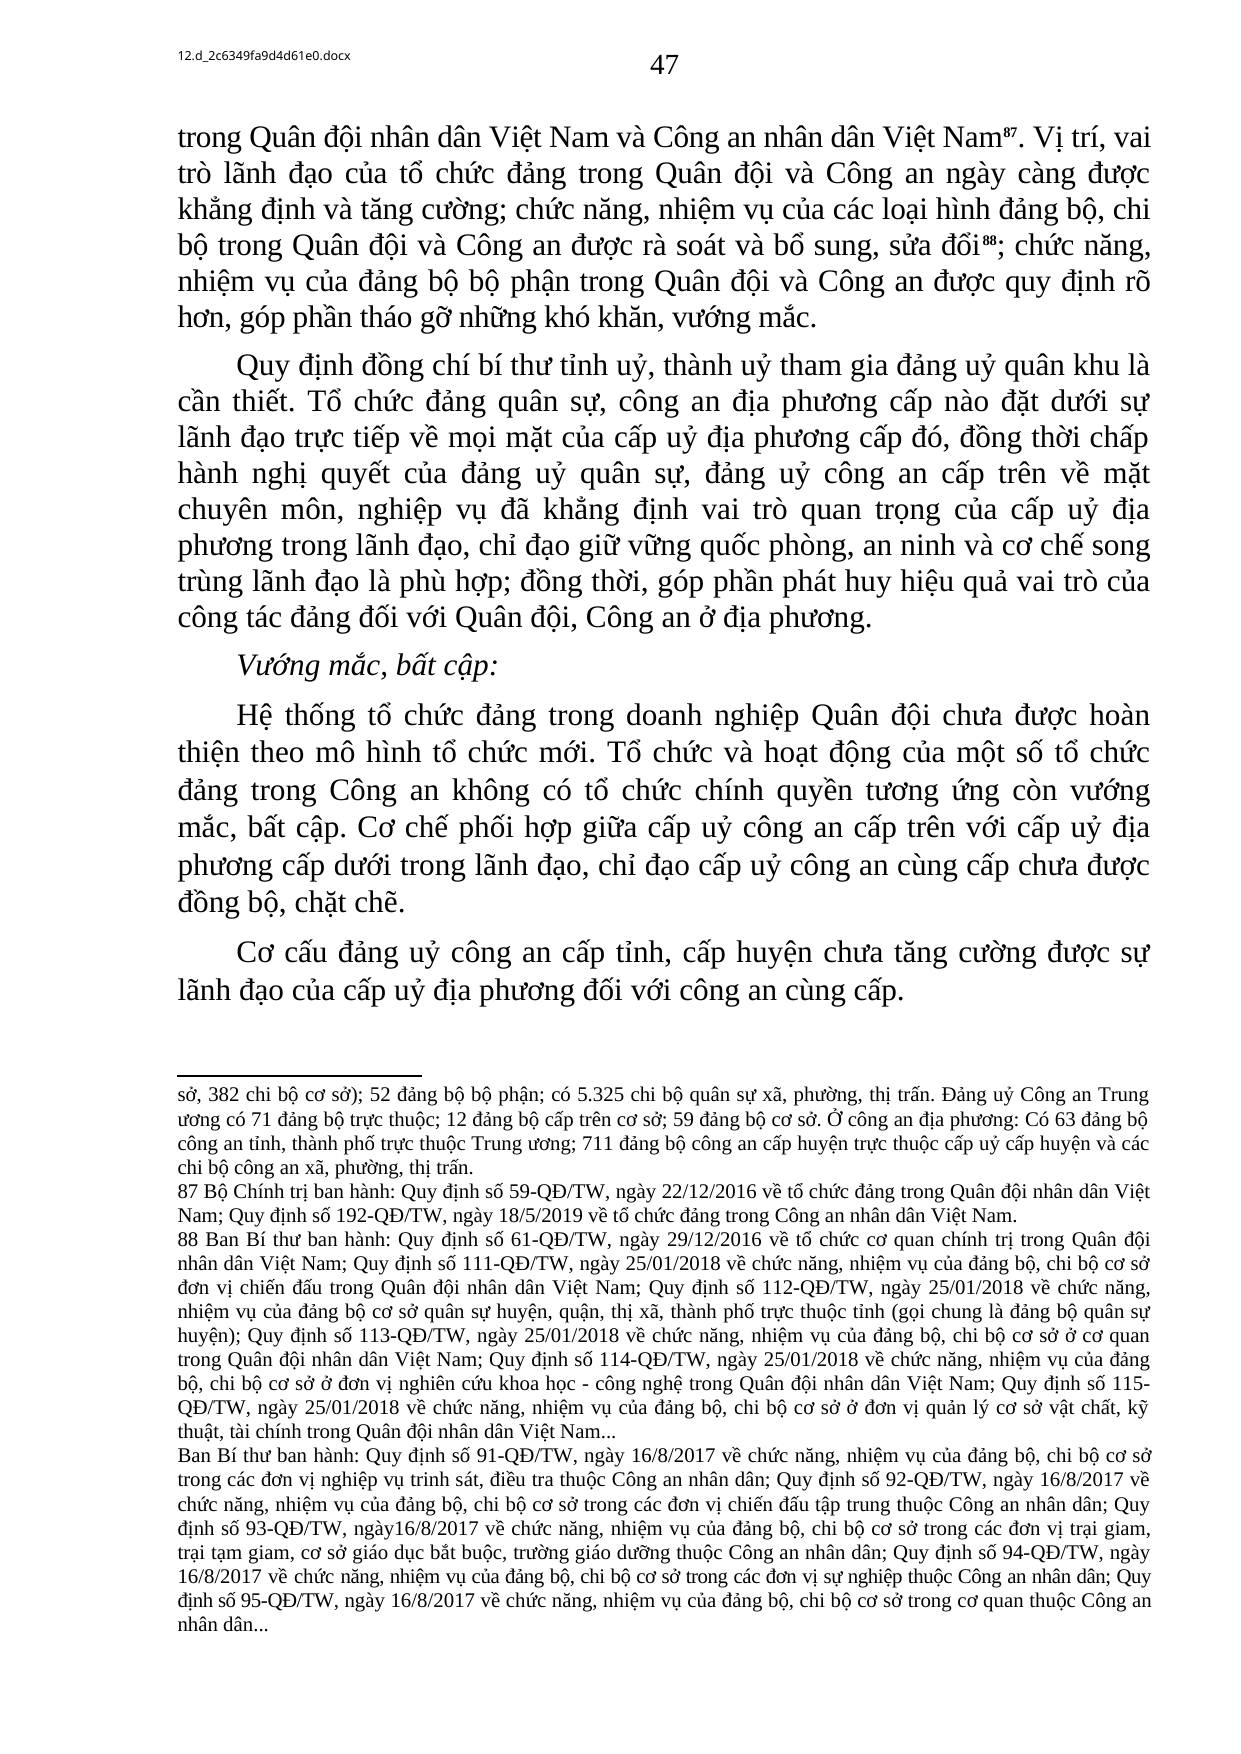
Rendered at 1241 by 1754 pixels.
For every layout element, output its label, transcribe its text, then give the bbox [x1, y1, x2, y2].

text Cơ cấu đảng uỷ công an cấp tỉnh, cấp huyện chưa tăng cường được sự lãnh đạo của cấp uỷ địa phương đối với công an cùng cấp. [177, 932, 1152, 1007]
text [177, 118, 1152, 334]
text Hệ thống tổ chức đảng trong doanh nghiệp Quân đội chưa được hoàn thiện theo mô hình tổ chức mới. Tổ chức và hoạt động của một số tổ chức đảng trong Công an không có tổ chức chính quyền tương ứng còn vướng mắc, bất cập. Cơ chế phối hợp giữa cấp uỷ công an cấp trên với cấp uỷ địa phương cấp dưới trong lãnh đạo, chỉ đạo cấp uỷ công an cùng cấp chưa được đồng bộ, chặt chẽ. [177, 695, 1152, 920]
text Vướng mắc, bất cập: [177, 646, 1152, 682]
text Quy định đồng chí bí thư tỉnh uỷ, thành uỷ tham gia đảng uỷ quân khu là cần thiết. Tổ chức đảng quân sự, công an địa phương cấp nào đặt dưới sự lãnh đạo trực tiếp về mọi mặt của cấp uỷ địa phương cấp đó, đồng thời chấp hành nghị quyết của đảng uỷ quân sự, đảng uỷ công an cấp trên về mặt chuyên môn, nghiệp vụ đã khẳng định vai trò quan trọng của cấp uỷ địa phương trong lãnh đạo, chỉ đạo giữ vững quốc phòng, an ninh và cơ chế song trùng lãnh đạo là phù hợp; đồng thời, góp phần phát huy hiệu quả vai trò của công tác đảng đối với Quân đội, Công an ở địa phương. [177, 346, 1152, 634]
